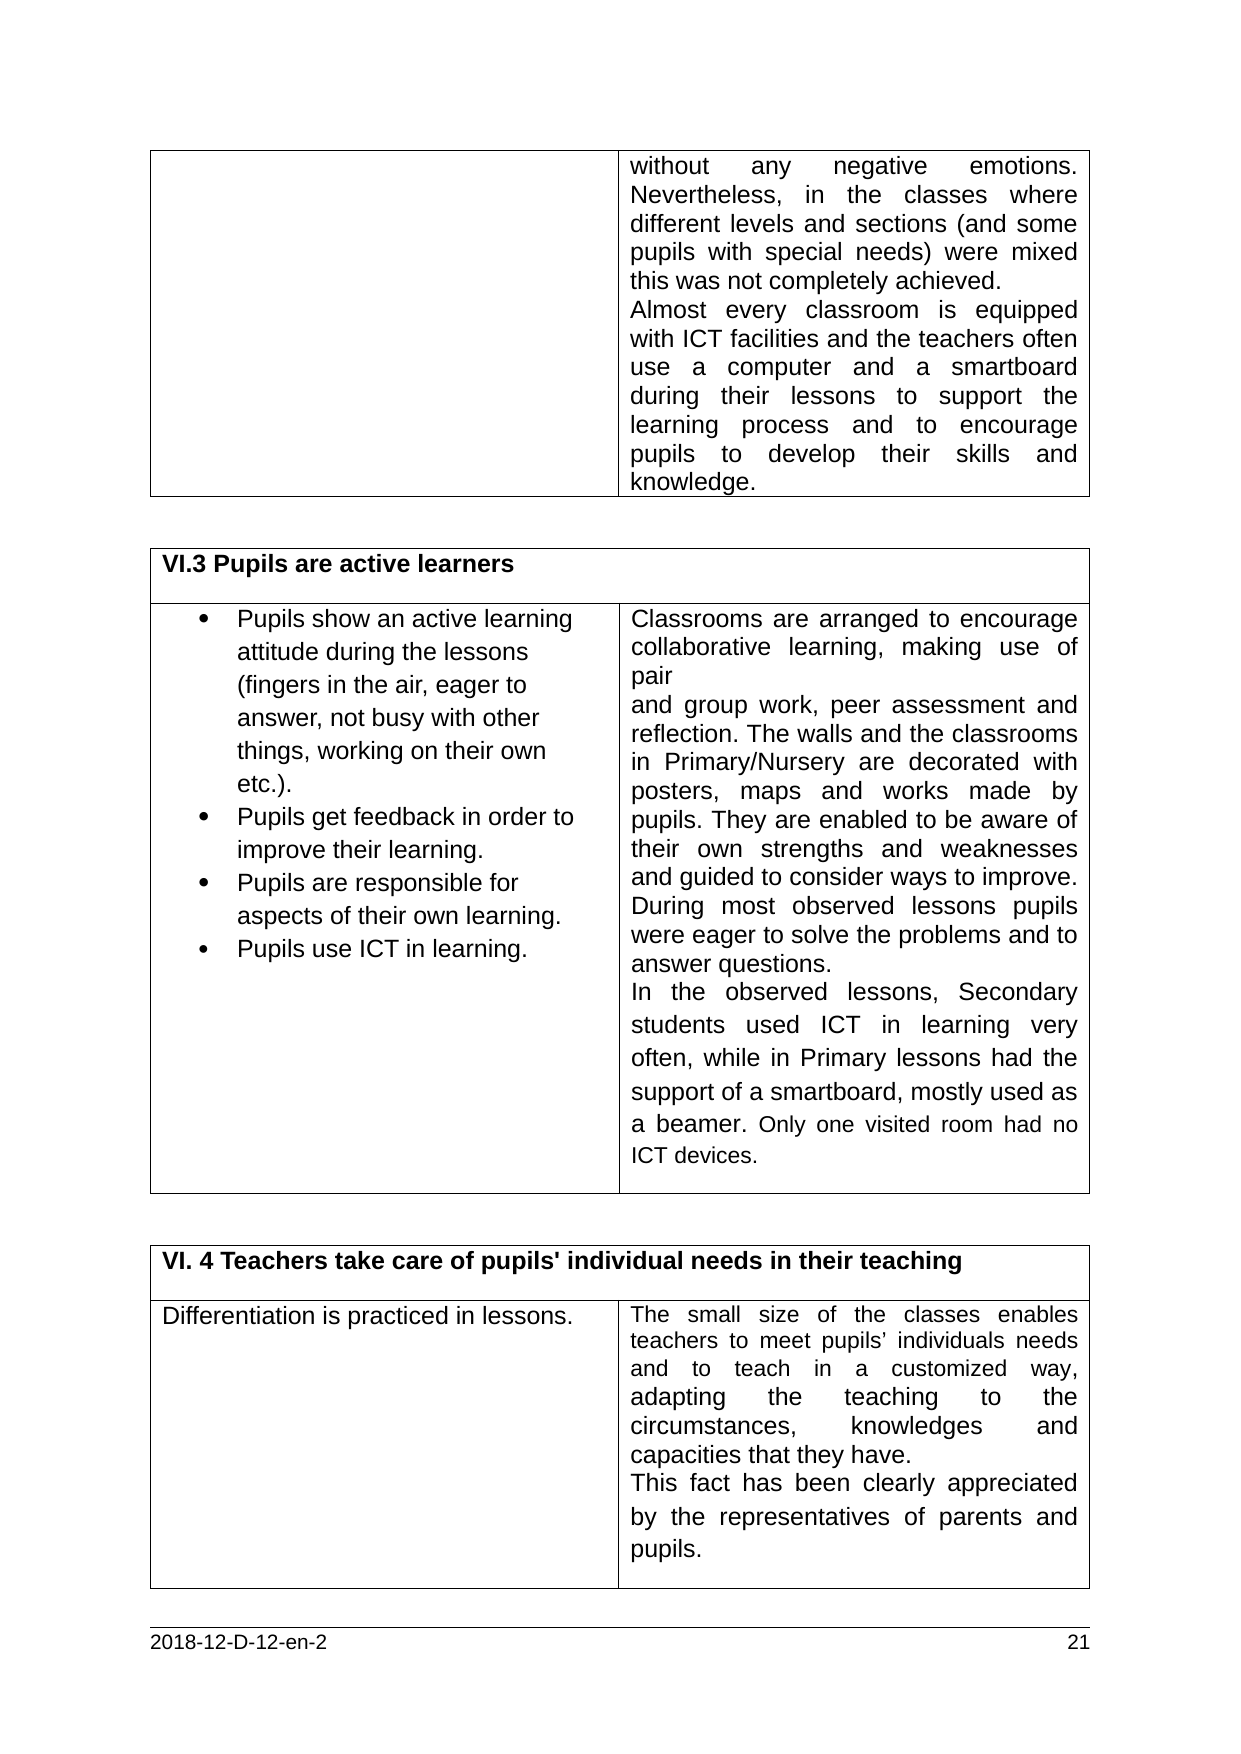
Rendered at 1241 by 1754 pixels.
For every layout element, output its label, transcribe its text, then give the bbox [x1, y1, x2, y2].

table_cell Differentiation is practiced in lessons. [151, 1301, 618, 1588]
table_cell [151, 151, 618, 496]
table_cell The small size of the classes enables teachers to meet pupils’ individuals needs and to teach in a customized way, adapting the teaching to the circumstances, knowledges and capacities that they have. This fact has been clearly appreciated by the representatives of parents and pupils. [619, 1301, 1089, 1588]
table_cell Pupils show an active learning attitude during the lessons (fingers in the air, eager to answer, not busy with other things, working on their own etc.). Pupils get feedback in order to improve their learning. Pupils are responsible for aspects of their own learning. Pupils use ICT in learning. [151, 604, 619, 1193]
table_header VI.3 Pupils are active learners [151, 549, 1089, 603]
table_header VI. 4 Teachers take care of pupils' individual needs in their teaching [151, 1246, 1089, 1300]
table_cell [619, 151, 1089, 496]
table_cell Classrooms are arranged to encourage collaborative learning, making use of pair and group work, peer assessment and reflection. The walls and the classrooms in Primary/Nursery are decorated with posters, maps and works made by pupils. They are enabled to be aware of their own strengths and weaknesses and guided to consider ways to improve. During most observed lessons pupils were eager to solve the problems and to answer questions. In the observed lessons, Secondary students used ICT in learning very often, while in Primary lessons had the support of a smartboard, mostly used as a beamer. Only one visited room had no ICT devices. [620, 604, 1089, 1193]
